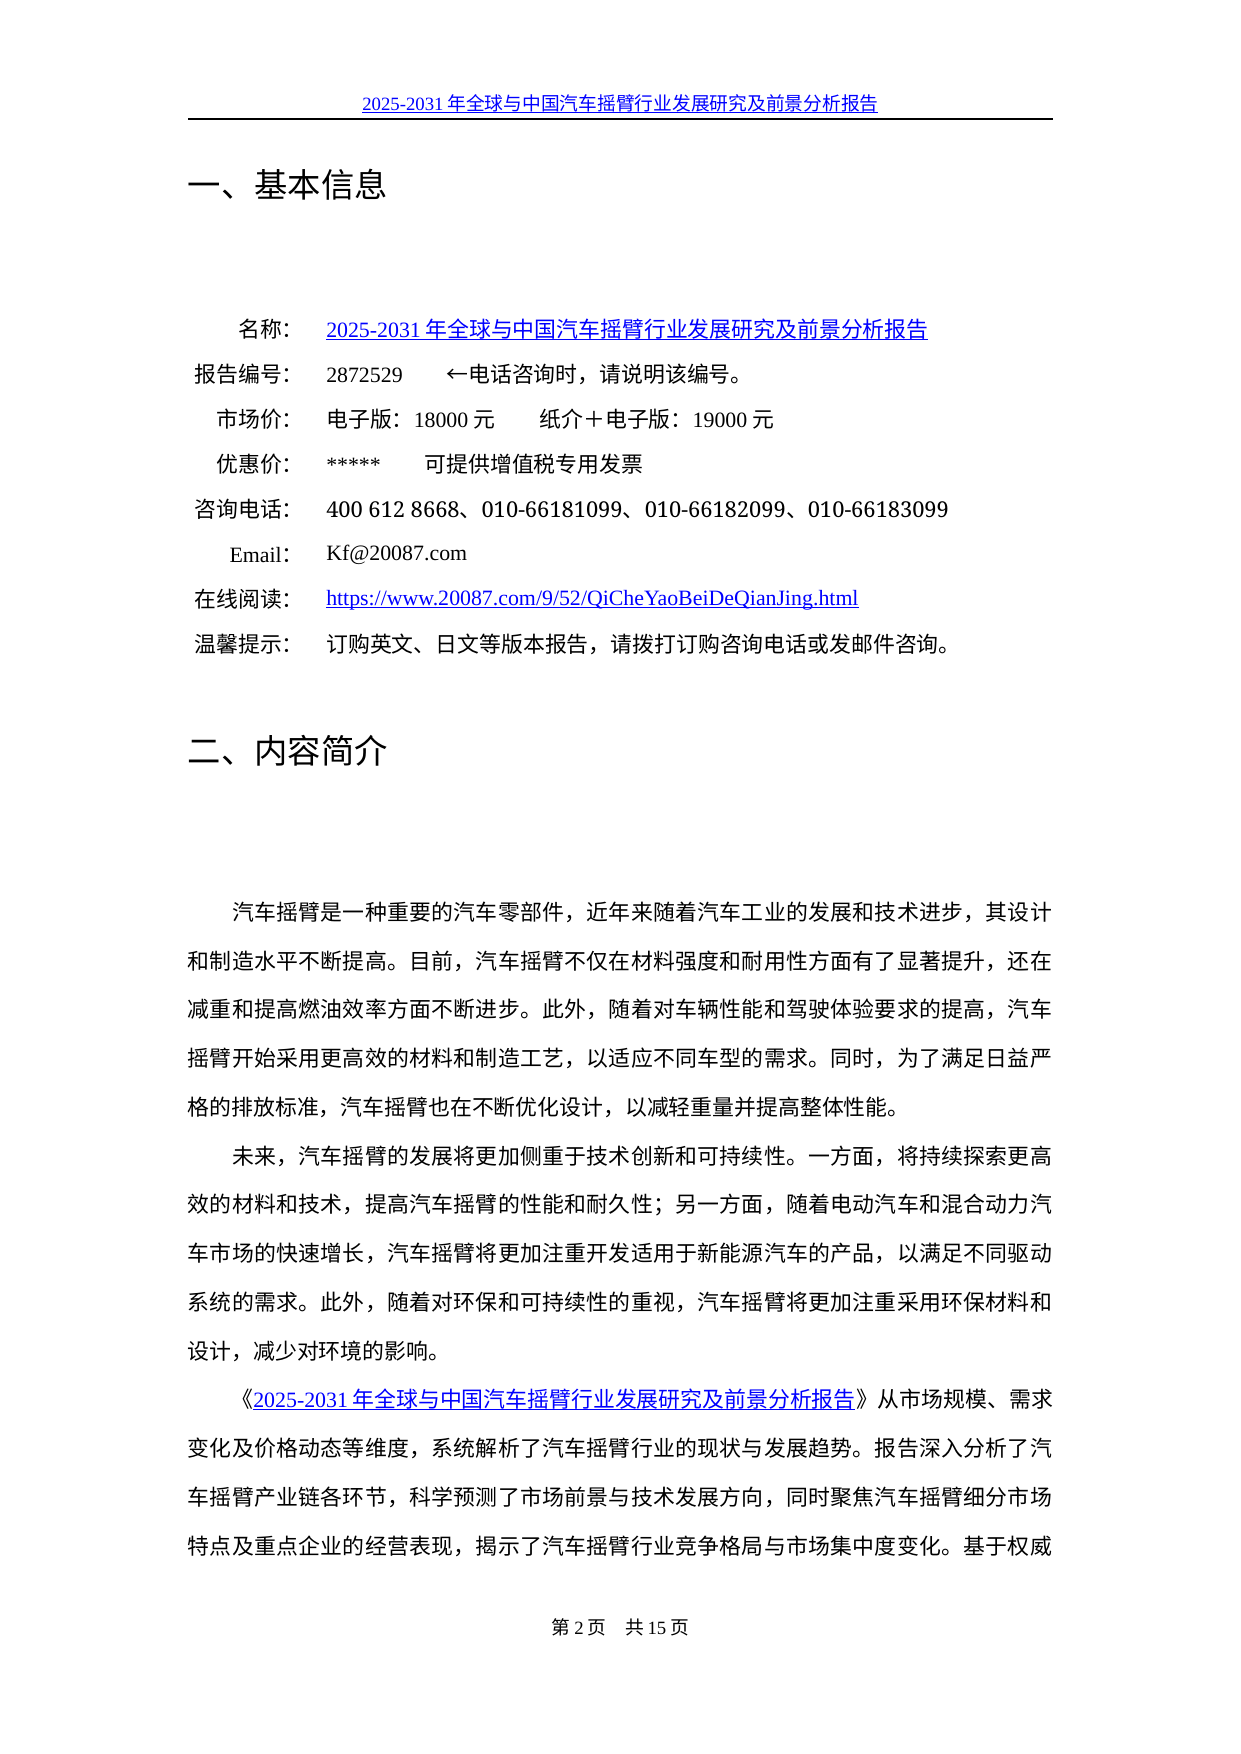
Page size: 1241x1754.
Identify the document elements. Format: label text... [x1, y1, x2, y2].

table_cell 优惠价： [167, 447, 315, 492]
table_cell 电子版：18000 元 纸介＋电子版：19000 元 [315, 402, 1073, 447]
table_cell Email： [167, 537, 315, 582]
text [187, 894, 1053, 1561]
table_cell [315, 582, 1073, 627]
title 二、内容简介 [187, 717, 1053, 782]
table_cell 2872529 ←电话咨询时，请说明该编号。 [315, 357, 1073, 402]
table_cell 在线阅读： [167, 582, 315, 627]
table_cell 400 612 8668、010-66181099、010-66182099、010-66183099 [315, 492, 1073, 537]
table_cell 报告编号： [167, 357, 315, 402]
title 一、基本信息 [187, 150, 1053, 215]
table_cell Kf@20087.com [315, 537, 1073, 582]
table_cell 咨询电话： [167, 492, 315, 537]
table_cell 温馨提示： [167, 627, 315, 672]
table_header 名称： [167, 312, 315, 357]
table_cell ***** 可提供增值税专用发票 [315, 447, 1073, 492]
table_cell 订购英文、日文等版本报告，请拨打订购咨询电话或发邮件咨询。 [315, 627, 1073, 672]
table_cell 市场价： [167, 402, 315, 447]
table_header 2025-2031年全球与中国汽车摇臂行业发展研究及前景分析报告 [315, 312, 1073, 357]
